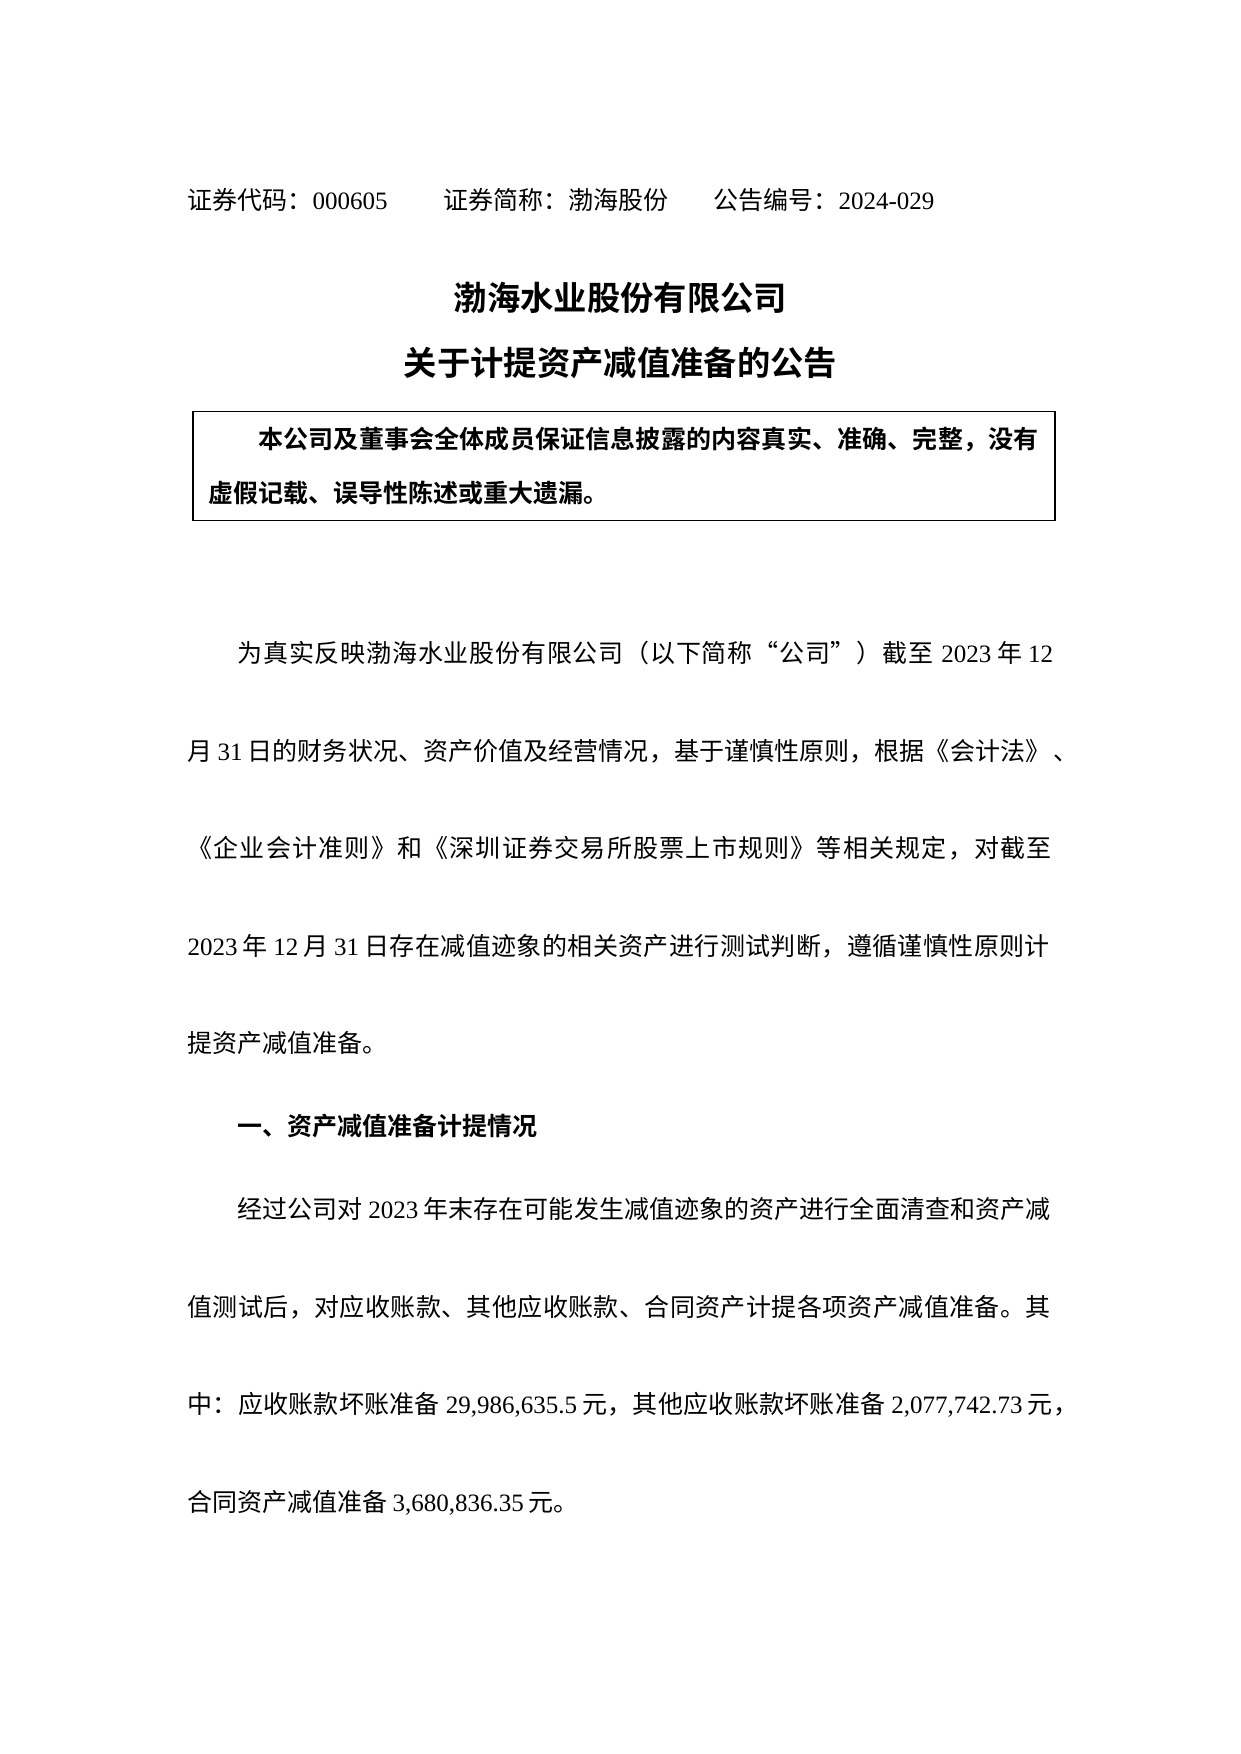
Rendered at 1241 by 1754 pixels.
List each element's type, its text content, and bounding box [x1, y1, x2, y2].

text 渤海水业股份有限公司 [187, 263, 1053, 328]
text 经过公司对2023年末存在可能发生减值迹象的资产进行全面清查和资产减值测试后，对应收账款、其他应收账款、合同资产计提各项资产减值准备。其中：应收账款坏账准备29,986,635.5元，其他应收账款坏账准备2,077,742.73元，合同资产减值准备3,680,836.35元。 [187, 1175, 1053, 1533]
text 一、资产减值准备计提情况 [187, 1092, 1053, 1157]
text 证券代码：000605 证券简称：渤海股份 公告编号：2024-029 [187, 166, 1053, 231]
text 为真实反映渤海水业股份有限公司（以下简称“公司”）截至2023年12月31日的财务状况、资产价值及经营情况，基于谨慎性原则，根据《会计法》、《企业会计准则》和《深圳证券交易所股票上市规则》等相关规定，对截至2023年12月31日存在减值迹象的相关资产进行测试判断，遵循谨慎性原则计提资产减值准备。 [187, 619, 1053, 1074]
text 关于计提资产减值准备的公告 [187, 328, 1053, 393]
